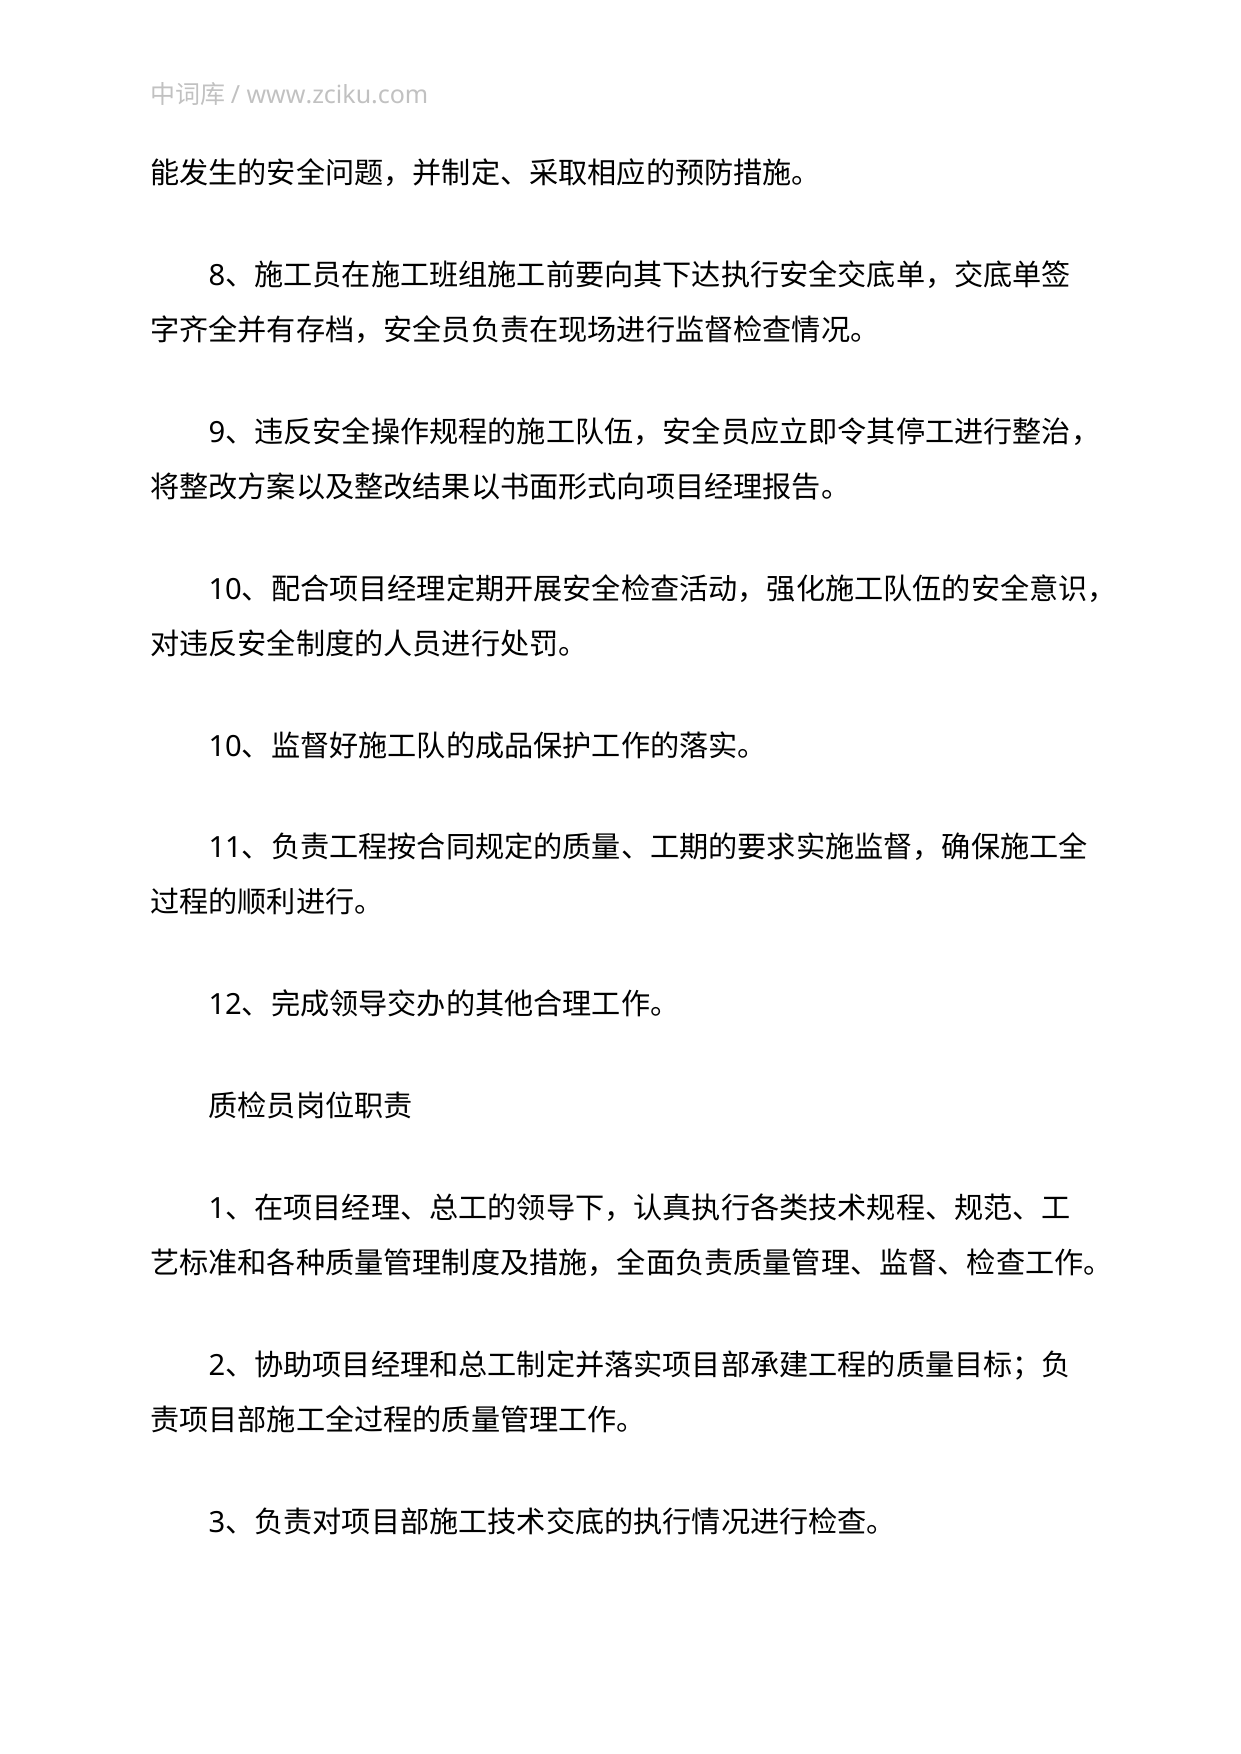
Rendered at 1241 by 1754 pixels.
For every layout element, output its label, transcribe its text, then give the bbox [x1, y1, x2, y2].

text 9、违反安全操作规程的施工队伍，安全员应立即令其停工进行整治，将整改方案以及整改结果以书面形式向项目经理报告。 [150, 408, 1090, 506]
text 2、协助项目经理和总工制定并落实项目部承建工程的质量目标；负责项目部施工全过程的质量管理工作。 [150, 1341, 1090, 1439]
text 质检员岗位职责 [150, 1083, 1090, 1125]
text 10、监督好施工队的成品保护工作的落实。 [150, 722, 1090, 764]
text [150, 150, 1090, 192]
text 10、配合项目经理定期开展安全检查活动，强化施工队伍的安全意识，对违反安全制度的人员进行处罚。 [150, 565, 1090, 663]
text 3、负责对项目部施工技术交底的执行情况进行检查。 [150, 1498, 1090, 1541]
text 8、施工员在施工班组施工前要向其下达执行安全交底单，交底单签字齐全并有存档，安全员负责在现场进行监督检查情况。 [150, 252, 1090, 349]
text 12、完成领导交办的其他合理工作。 [150, 981, 1090, 1023]
text 11、负责工程按合同规定的质量、工期的要求实施监督，确保施工全过程的顺利进行。 [150, 824, 1090, 921]
text 1、在项目经理、总工的领导下，认真执行各类技术规程、规范、工艺标准和各种质量管理制度及措施，全面负责质量管理、监督、检查工作。 [150, 1184, 1090, 1282]
